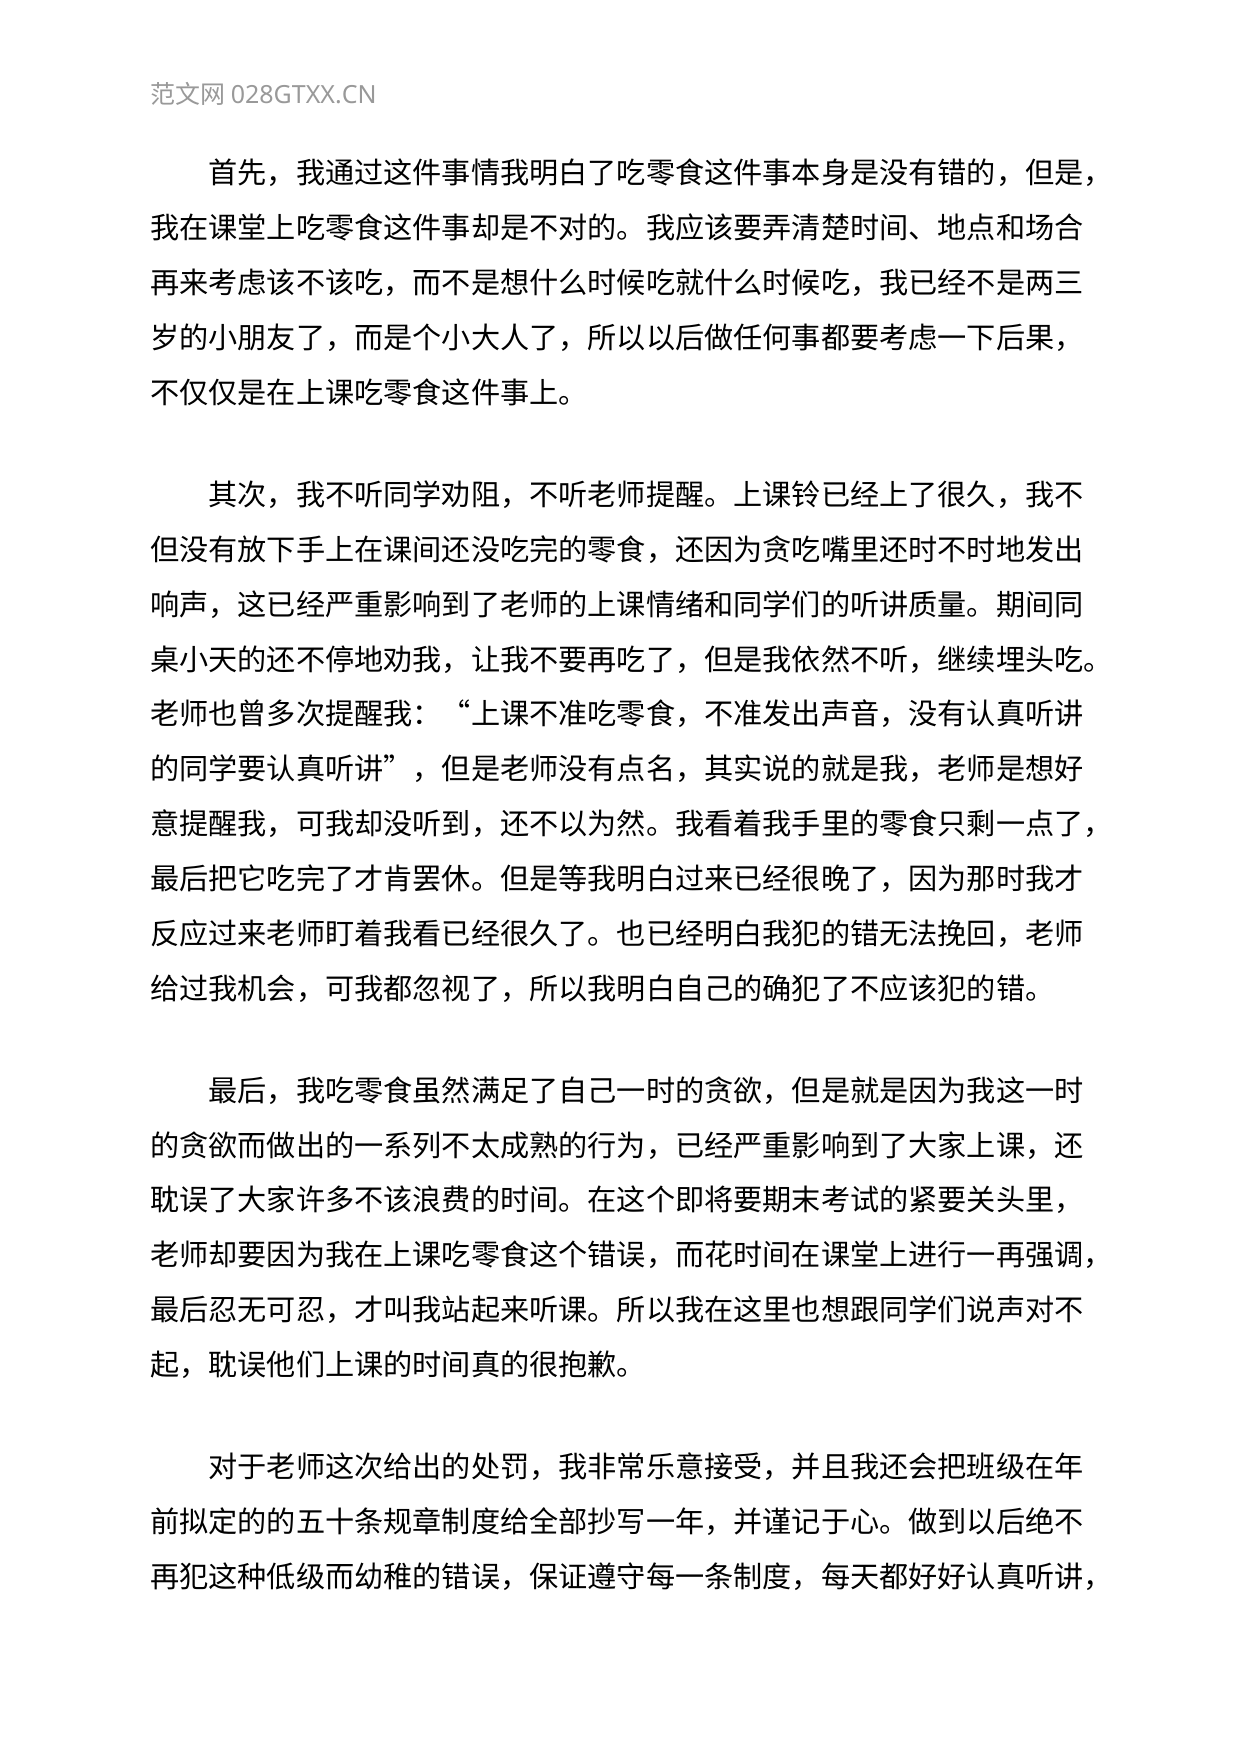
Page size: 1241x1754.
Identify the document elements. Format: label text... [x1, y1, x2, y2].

text 首先，我通过这件事情我明白了吃零食这件事本身是没有错的，但是，我在课堂上吃零食这件事却是不对的。我应该要弄清楚时间、地点和场合再来考虑该不该吃，而不是想什么时候吃就什么时候吃，我已经不是两三岁的小朋友了，而是个小大人了，所以以后做任何事都要考虑一下后果，不仅仅是在上课吃零食这件事上。 [150, 150, 1090, 412]
text 最后，我吃零食虽然满足了自己一时的贪欲，但是就是因为我这一时的贪欲而做出的一系列不太成熟的行为，已经严重影响到了大家上课，还耽误了大家许多不该浪费的时间。在这个即将要期末考试的紧要关头里，老师却要因为我在上课吃零食这个错误，而花时间在课堂上进行一再强调，最后忍无可忍，才叫我站起来听课。所以我在这里也想跟同学们说声对不起，耽误他们上课的时间真的很抱歉。 [150, 1067, 1090, 1384]
text 其次，我不听同学劝阻，不听老师提醒。上课铃已经上了很久，我不但没有放下手上在课间还没吃完的零食，还因为贪吃嘴里还时不时地发出响声，这已经严重影响到了老师的上课情绪和同学们的听讲质量。期间同桌小天的还不停地劝我，让我不要再吃了，但是我依然不听，继续埋头吃。老师也曾多次提醒我：“上课不准吃零食，不准发出声音，没有认真听讲的同学要认真听讲”，但是老师没有点名，其实说的就是我，老师是想好意提醒我，可我却没听到，还不以为然。我看着我手里的零食只剩一点了，最后把它吃完了才肯罢休。但是等我明白过来已经很晚了，因为那时我才反应过来老师盯着我看已经很久了。也已经明白我犯的错无法挽回，老师给过我机会，可我都忽视了，所以我明白自己的确犯了不应该犯的错。 [150, 471, 1090, 1008]
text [150, 1443, 1090, 1596]
